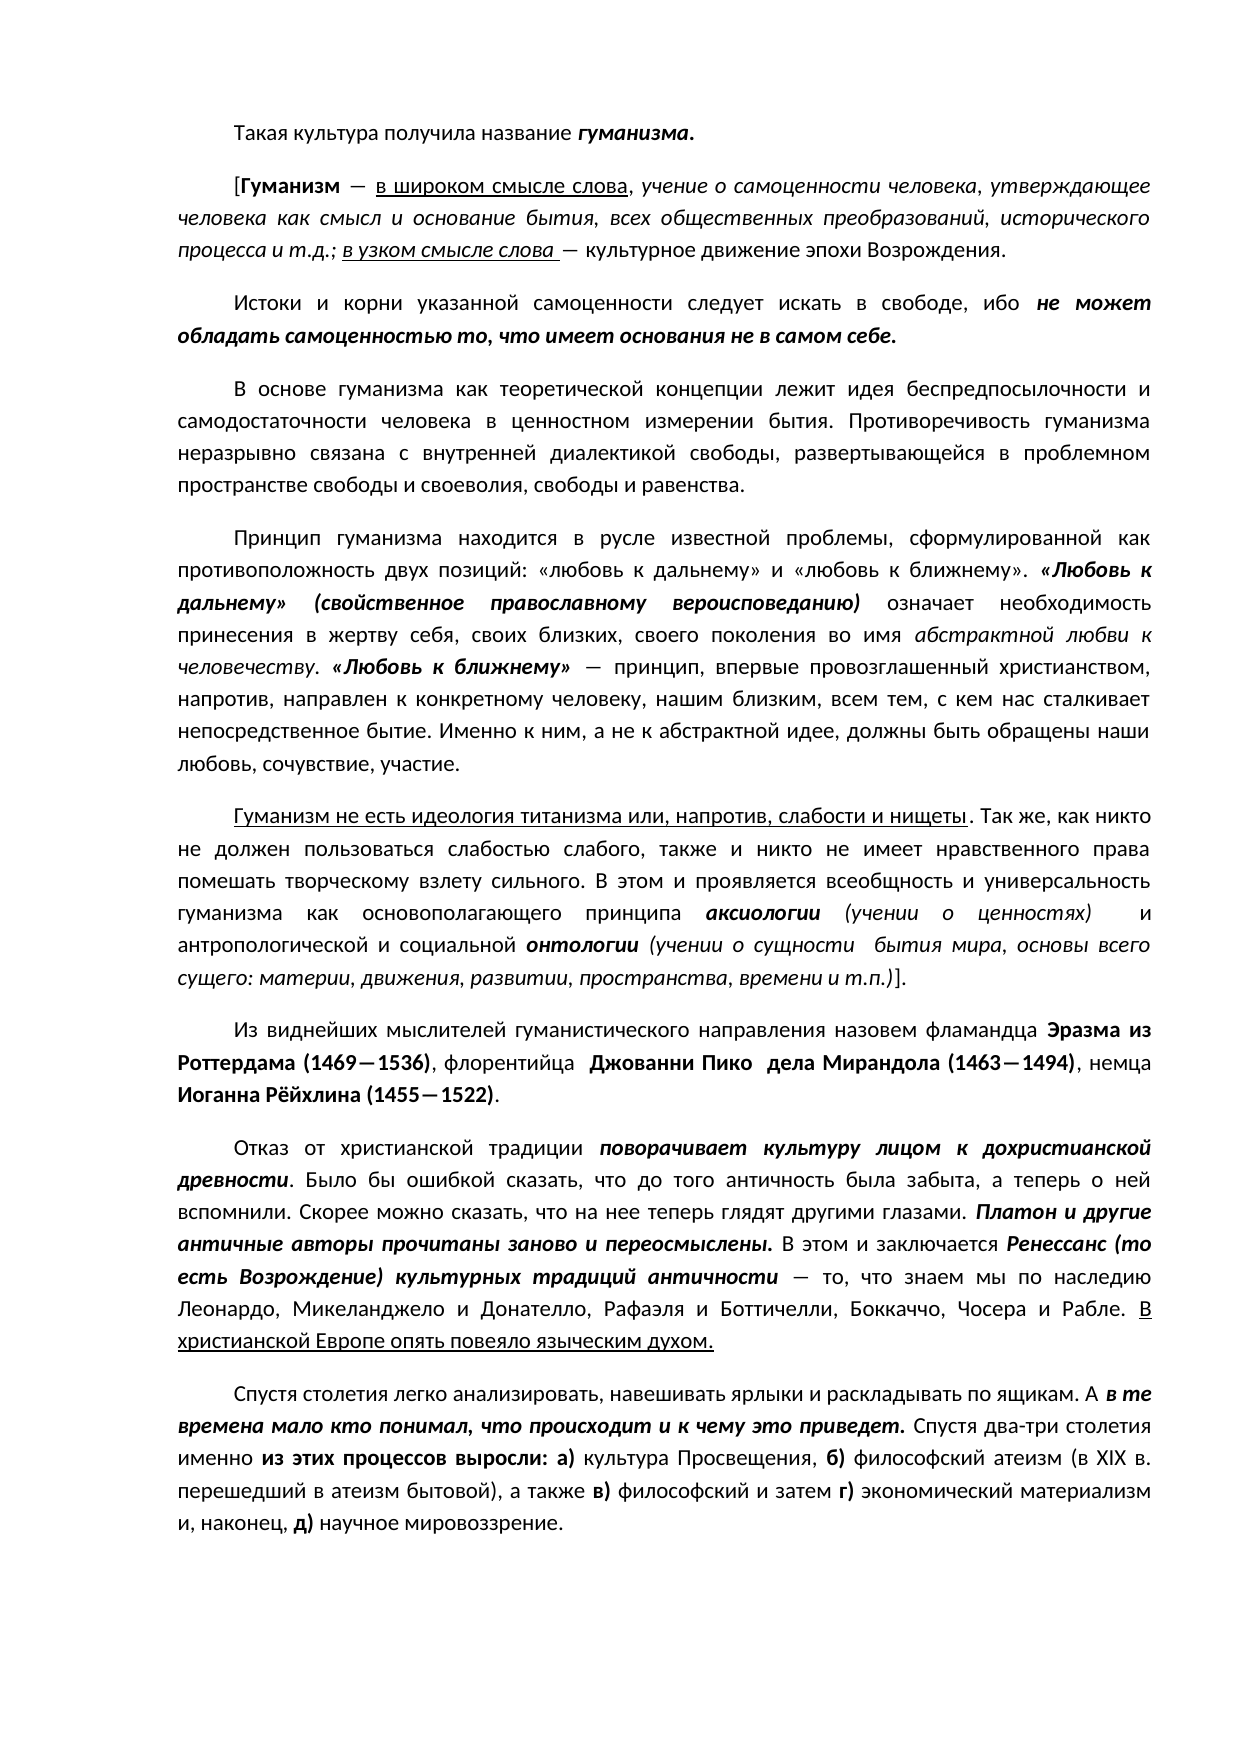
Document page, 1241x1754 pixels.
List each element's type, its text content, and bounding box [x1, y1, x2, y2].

text Спустя столетия легко анализировать, навешивать ярлыки и раскладывать по ящикам. А в те времена мало кто понимал, что происходит и к чему это приведет. Спустя два-три столетия именно из этих процессов выросли: а) культура Просвещения, б) философский атеизм (в XIX в. перешедший в атеизм бытовой), а также в) философский и затем г) экономический материализм и, наконец, д) научное мировоззрение. [177, 1379, 1152, 1536]
text [Гуманизм ― в широком смысле слова, учение о самоценности человека, утверждающее человека как смысл и основание бытия, всех общественных преобразований, исторического процесса и т.д.; в узком смысле слова ― культурное движение эпохи Возрождения. [177, 171, 1152, 263]
text Из виднейших мыслителей гуманистического направления назовем фламандца Эразма из Роттердама (1469―1536), флорентийца Джованни Пико дела Мирандола (1463―1494), немца Иоганна Рёйхлина (1455―1522). [177, 1016, 1152, 1108]
text Такая культура получила название гуманизма. [177, 118, 1152, 146]
text Отказ от христианской традиции поворачивает культуру лицом к дохристианской древности. Было бы ошибкой сказать, что до того античность была забыта, а теперь о ней вспомнили. Скорее можно сказать, что на нее теперь глядят другими глазами. Платон и другие античные авторы прочитаны заново и переосмыслены. В этом и заключается Ренессанс (то есть Возрождение) культурных традиций античности ― то, что знаем мы по наследию Леонардо, Микеланджело и Донателло, Рафаэля и Боттичелли, Боккаччо, Чосера и Рабле. В христианской Европе опять повеяло языческим духом. [177, 1133, 1152, 1354]
text В основе гуманизма как теоретической концепции лежит идея беспредпосылочности и самодостаточности человека в ценностном измерении бытия. Противоречивость гуманизма неразрывно связана с внутренней диалектикой свободы, развертывающейся в проблемном пространстве свободы и своеволия, свободы и равенства. [177, 374, 1152, 498]
text Принцип гуманизма находится в русле известной проблемы, сформулированной как противоположность двух позиций: «любовь к дальнему» и «любовь к ближнему». «Любовь к дальнему» (свойственное православному вероисповеданию) означает необходимость принесения в жертву себя, своих близких, своего поколения во имя абстрактной любви к человечеству. «Любовь к ближнему» ― принцип, впервые провозглашенный христианством, напротив, направлен к конкретному человеку, нашим близким, всем тем, с кем нас сталкивает непосредственное бытие. Именно к ним, а не к абстрактной идее, должны быть обращены наши любовь, сочувствие, участие. [177, 523, 1152, 777]
text Гуманизм не есть идеология титанизма или, напротив, слабости и нищеты. Так же, как никто не должен пользоваться слабостью слабого, также и никто не имеет нравственного права помешать творческому взлету сильного. В этом и проявляется всеобщность и универсальность гуманизма как основополагающего принципа аксиологии (учении о ценностях) и антропологической и социальной онтологии (учении о сущности бытия мира, основы всего сущего: материи, движения, развитии, пространства, времени и т.п.)]. [177, 802, 1152, 991]
text Истоки и корни указанной самоценности следует искать в свободе, ибо не может обладать самоценностью то, что имеет основания не в самом себе. [177, 288, 1152, 349]
